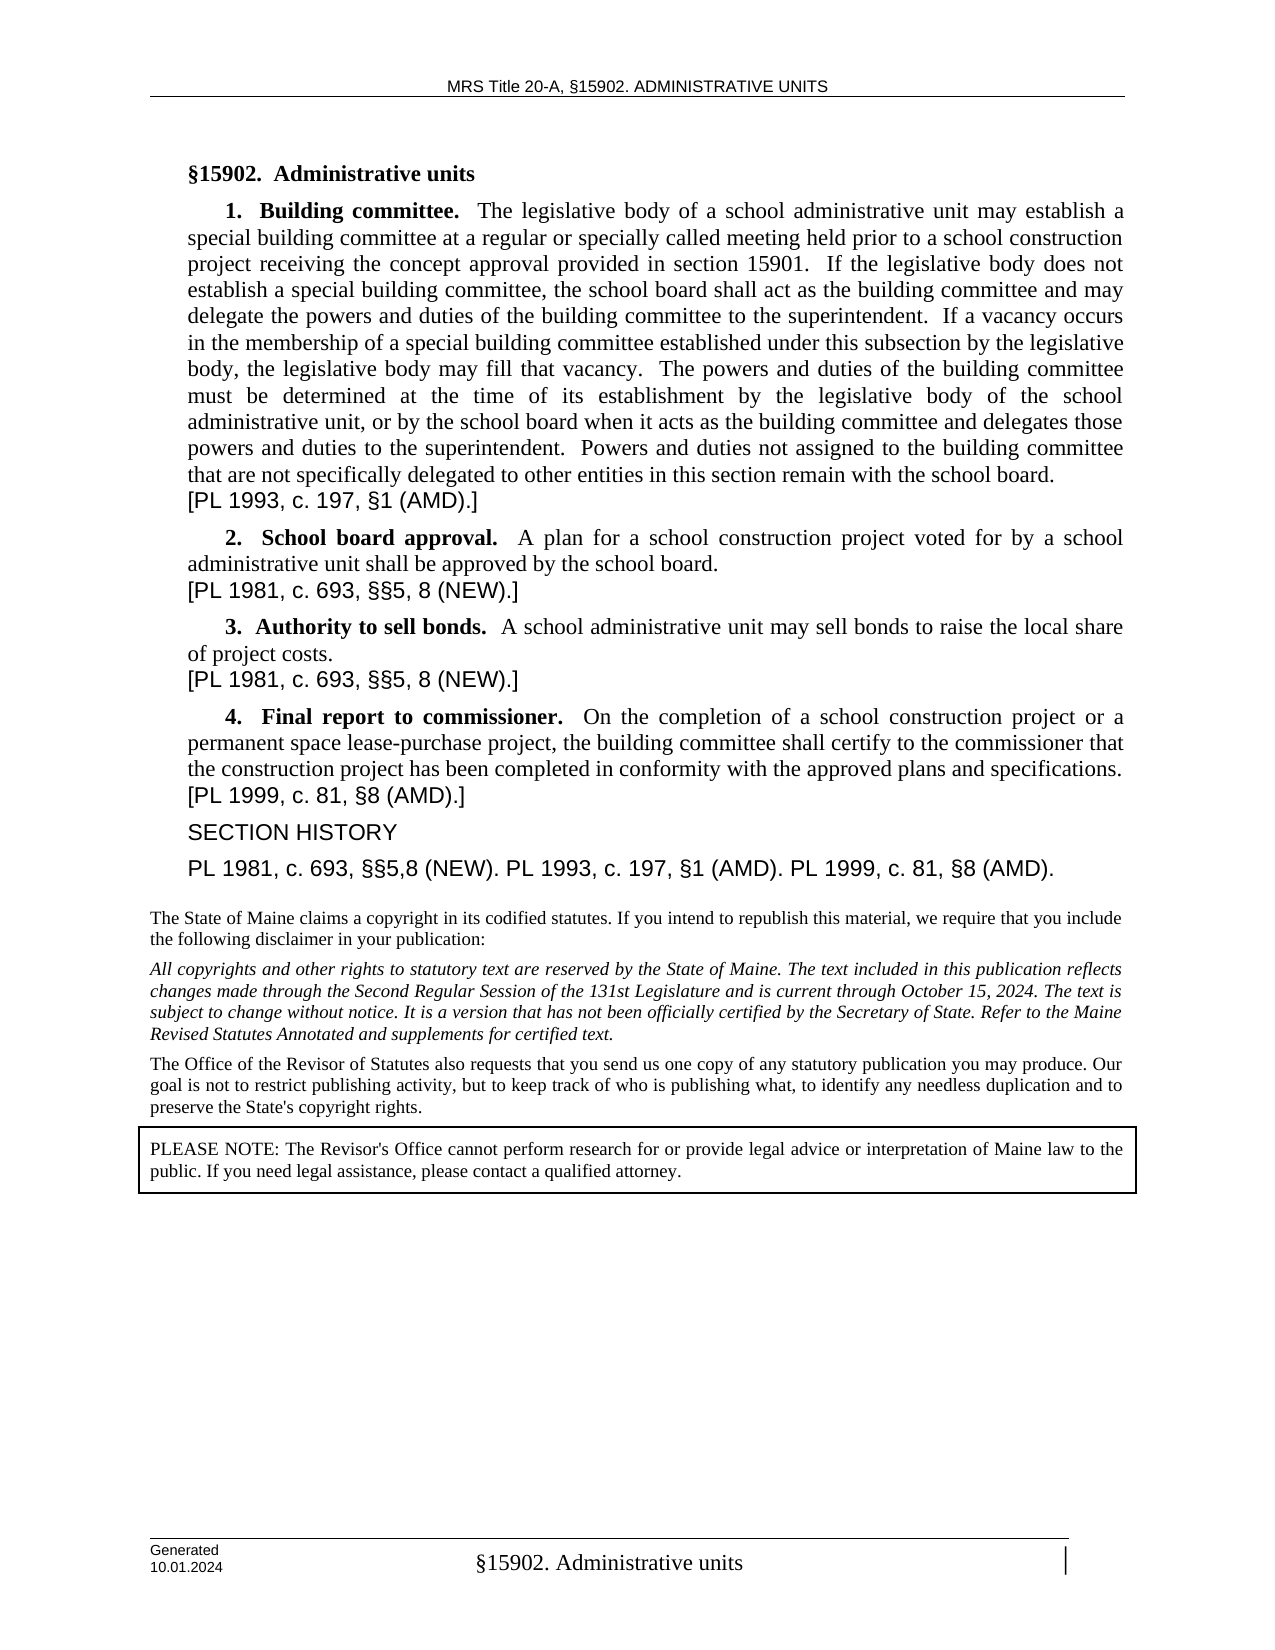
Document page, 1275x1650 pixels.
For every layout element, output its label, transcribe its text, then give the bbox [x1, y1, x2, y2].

text 3. Authority to sell bonds. A school administrative unit may sell bonds to raise the local share of project costs. [187, 613, 1125, 666]
text PLEASE NOTE: The Revisor's Office cannot perform research for or provide legal advice or interpretation of Maine law to the public. If you need legal assistance, please contact a qualified attorney. [140, 1128, 1135, 1192]
text §15902. Administrative units [187, 160, 1125, 187]
text All copyrights and other rights to statutory text are reserved by the State of Maine. The text included in this publication reflects changes made through the Second Regular Session of the 131st Legislature and is current through October 15, 2024 . The text is subject to change without notice. It is a version that has not been officially certified by the Secretary of State. Refer to the Maine Revised Statutes Annotated and supplements for certified text. [150, 958, 1125, 1044]
text 1. Building committee. The legislative body of a school administrative unit may establish a special building committee at a regular or specially called meeting held prior to a school construction project receiving the concept approval provided in section 15901. If the legislative body does not establish a special building committee, the school board shall act as the building committee and may delegate the powers and duties of the building committee to the superintendent. If a vacancy occurs in the membership of a special building committee established under this subsection by the legislative body, the legislative body may fill that vacancy. The powers and duties of the building committee must be determined at the time of its establishment by the legislative body of the school administrative unit, or by the school board when it acts as the building committee and delegates those powers and duties to the superintendent. Powers and duties not assigned to the building committee that are not specifically delegated to other entities in this section remain with the school board. [187, 197, 1125, 487]
text PL 1981, c. 693, §§5,8 (NEW). PL 1993, c. 197, §1 (AMD). PL 1999, c. 81, §8 (AMD). [187, 855, 1125, 882]
text [PL 1999, c. 81, §8 (AMD).] [187, 782, 1125, 808]
text [PL 1993, c. 197, §1 (AMD).] [187, 487, 1125, 513]
text The State of Maine claims a copyright in its codified statutes. If you intend to republish this material, we require that you include the following disclaimer in your publication: [150, 907, 1125, 950]
text [PL 1981, c. 693, §§5, 8 (NEW).] [187, 666, 1125, 692]
text 4. Final report to commissioner. On the completion of a school construction project or a permanent space lease-purchase project, the building committee shall certify to the commissioner that the construction project has been completed in conformity with the approved plans and specifications. [187, 703, 1125, 782]
text [PL 1981, c. 693, §§5, 8 (NEW).] [187, 577, 1125, 603]
text 2. School board approval. A plan for a school construction project voted for by a school administrative unit shall be approved by the school board. [187, 524, 1125, 577]
text The Office of the Revisor of Statutes also requests that you send us one copy of any statutory publication you may produce. Our goal is not to restrict publishing activity, but to keep track of who is publishing what, to identify any needless duplication and to preserve the State's copyright rights. [150, 1053, 1125, 1117]
text SECTION HISTORY [187, 819, 1125, 845]
